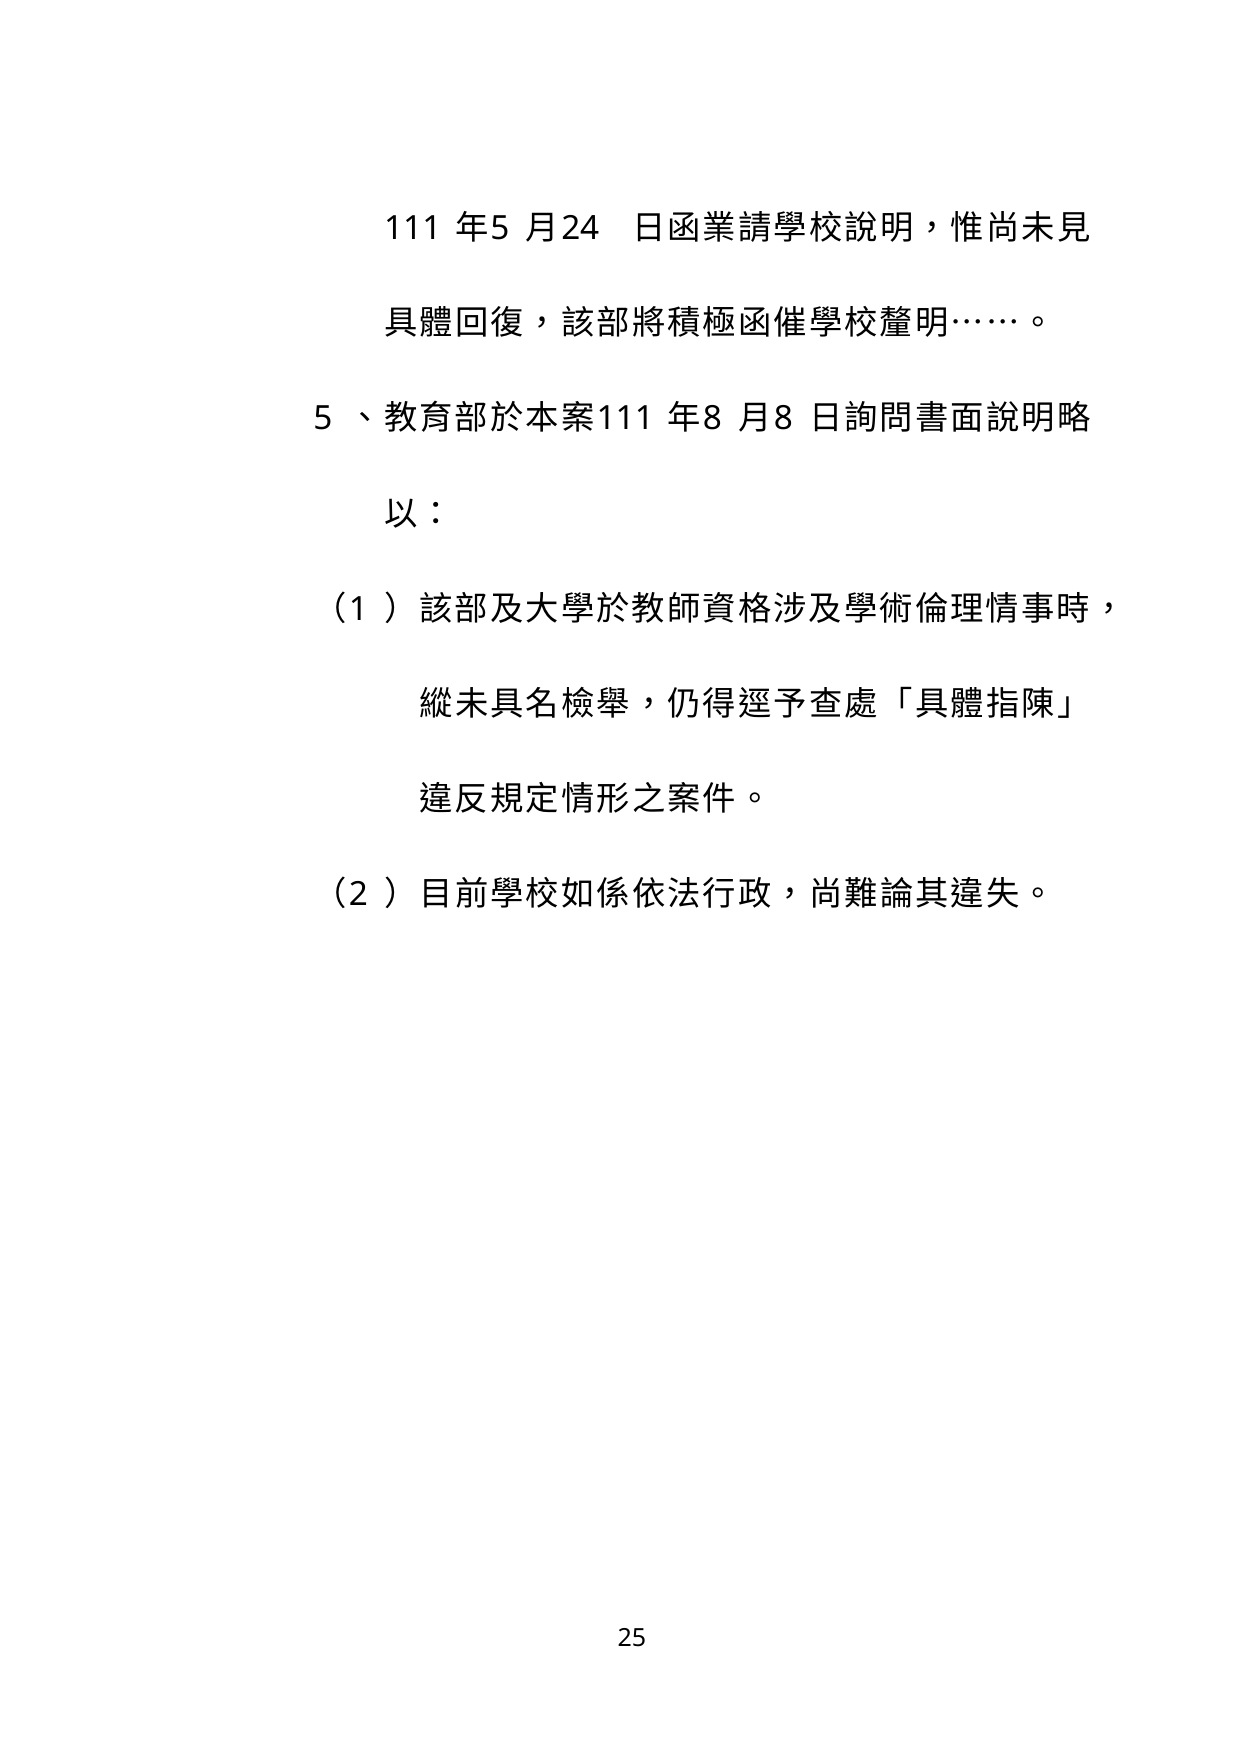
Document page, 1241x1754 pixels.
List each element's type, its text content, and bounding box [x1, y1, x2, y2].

subtitle 該部及大學於教師資格涉及學術倫理情事時，縱未具名檢舉，仍得逕予查處「具體指陳」違反規定情形之案件。 [296, 558, 1092, 844]
subtitle 該校啟動學術倫理案件審議之立案理由，該部111年5月24日函業請學校說明，惟尚未見具體回復，該部將積極函催學校釐明……。 [296, 177, 1092, 368]
subtitle 教育部於本案111年8月8日詢問書面說明略以： [296, 368, 1092, 558]
subtitle 目前學校如係依法行政，尚難論其違失。 [296, 844, 1092, 939]
